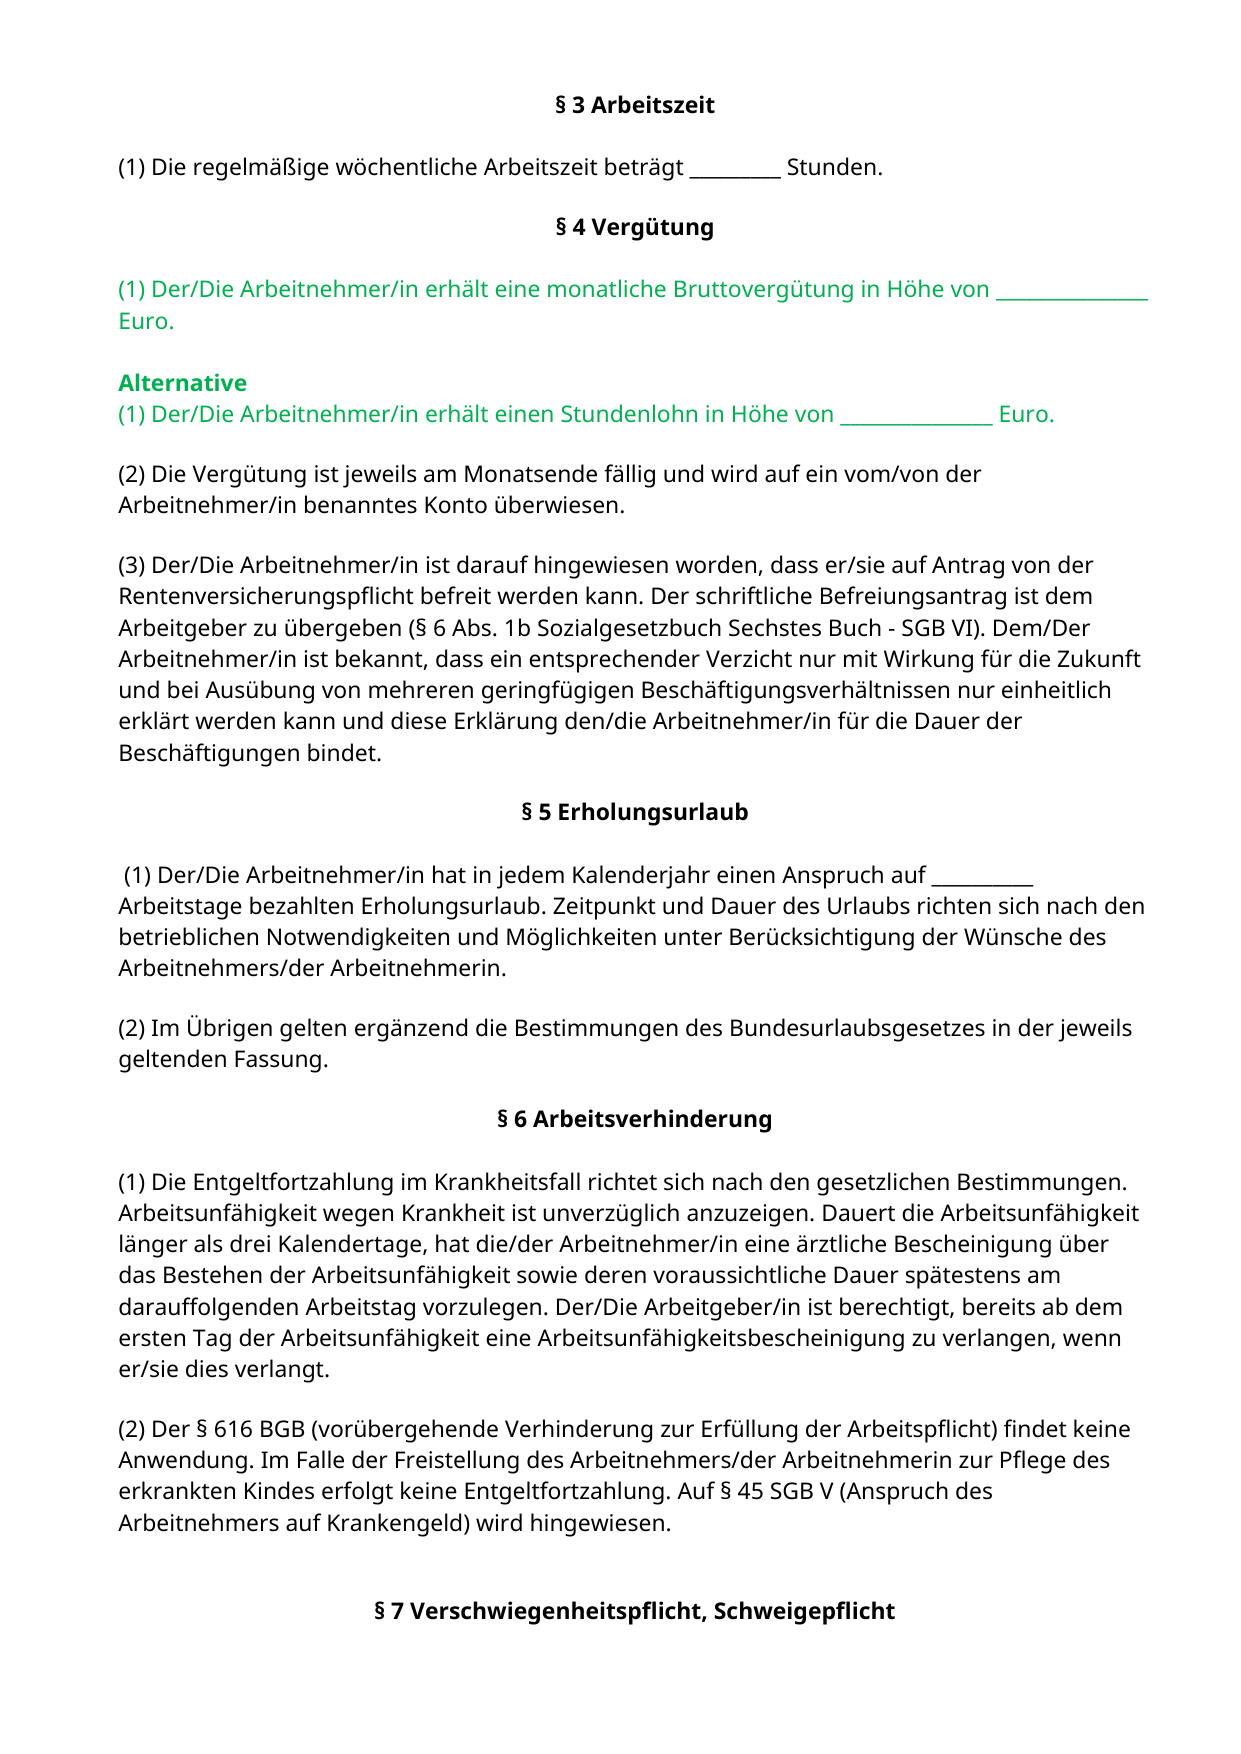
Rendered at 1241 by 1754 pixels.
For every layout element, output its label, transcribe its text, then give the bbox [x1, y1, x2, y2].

text § 3 Arbeitszeit [118, 89, 1152, 120]
text § 6 Arbeitsverhinderung [118, 1103, 1152, 1134]
text (2) Der § 616 BGB (vorübergehende Verhinderung zur Erfüllung der Arbeitspflicht) findet keine Anwendung. Im Falle der Freistellung des Arbeitnehmers/der Arbeitnehmerin zur Pflege des erkrankten Kindes erfolgt keine Entgeltfortzahlung. Auf § 45 SGB V (Anspruch des Arbeitnehmers auf Krankengeld) wird hingewiesen. [118, 1413, 1152, 1538]
text Alternative [118, 367, 1152, 398]
text (1) Die regelmäßige wöchentliche Arbeitszeit beträgt _________ Stunden. [118, 151, 1152, 182]
text § 5 Erholungsurlaub [118, 796, 1152, 827]
text (1) Die Entgeltfortzahlung im Krankheitsfall richtet sich nach den gesetzlichen Bestimmungen. Arbeitsunfähigkeit wegen Krankheit ist unverzüglich anzuzeigen. Dauert die Arbeitsunfähigkeit länger als drei Kalendertage, hat die/der Arbeitnehmer/in eine ärztliche Bescheinigung über das Bestehen der Arbeitsunfähigkeit sowie deren voraussichtliche Dauer spätestens am darauffolgenden Arbeitstag vorzulegen. Der/Die Arbeitgeber/in ist berechtigt, bereits ab dem ersten Tag der Arbeitsunfähigkeit eine Arbeitsunfähigkeitsbescheinigung zu verlangen, wenn er/sie dies verlangt. [118, 1166, 1152, 1384]
text (2) Die Vergütung ist jeweils am Monatsende fällig und wird auf ein vom/von der Arbeitnehmer/in benanntes Konto überwiesen. [118, 458, 1152, 521]
text § 4 Vergütung [118, 211, 1152, 242]
text (1) Der/Die Arbeitnehmer/in hat in jedem Kalenderjahr einen Anspruch auf __________ Arbeitstage bezahlten Erholungsurlaub. Zeitpunkt und Dauer des Urlaubs richten sich nach den betrieblichen Notwendigkeiten und Möglichkeiten unter Berücksichtigung der Wünsche des Arbeitnehmers/der Arbeitnehmerin. [118, 859, 1152, 984]
text (3) Der/Die Arbeitnehmer/in ist darauf hingewiesen worden, dass er/sie auf Antrag von der Rentenversicherungspflicht befreit werden kann. Der schriftliche Befreiungsantrag ist dem Arbeitgeber zu übergeben (§ 6 Abs. 1b Sozialgesetzbuch Sechstes Buch - SGB VI). Dem/Der Arbeitnehmer/in ist bekannt, dass ein entsprechender Verzicht nur mit Wirkung für die Zukunft und bei Ausübung von mehreren geringfügigen Beschäftigungsverhältnissen nur einheitlich erklärt werden kann und diese Erklärung den/die Arbeitnehmer/in für die Dauer der Beschäftigungen bindet. [118, 549, 1152, 768]
text (1) Der/Die Arbeitnehmer/in erhält einen Stundenlohn in Höhe von _______________ Euro. [118, 398, 1152, 429]
text § 7 Verschwiegenheitspflicht, Schweigepflicht [118, 1594, 1152, 1626]
text (2) Im Übrigen gelten ergänzend die Bestimmungen des Bundesurlaubsgesetzes in der jeweils geltenden Fassung. [118, 1012, 1152, 1074]
text (1) Der/Die Arbeitnehmer/in erhält eine monatliche Bruttovergütung in Höhe von _______________ Euro. [118, 273, 1152, 336]
